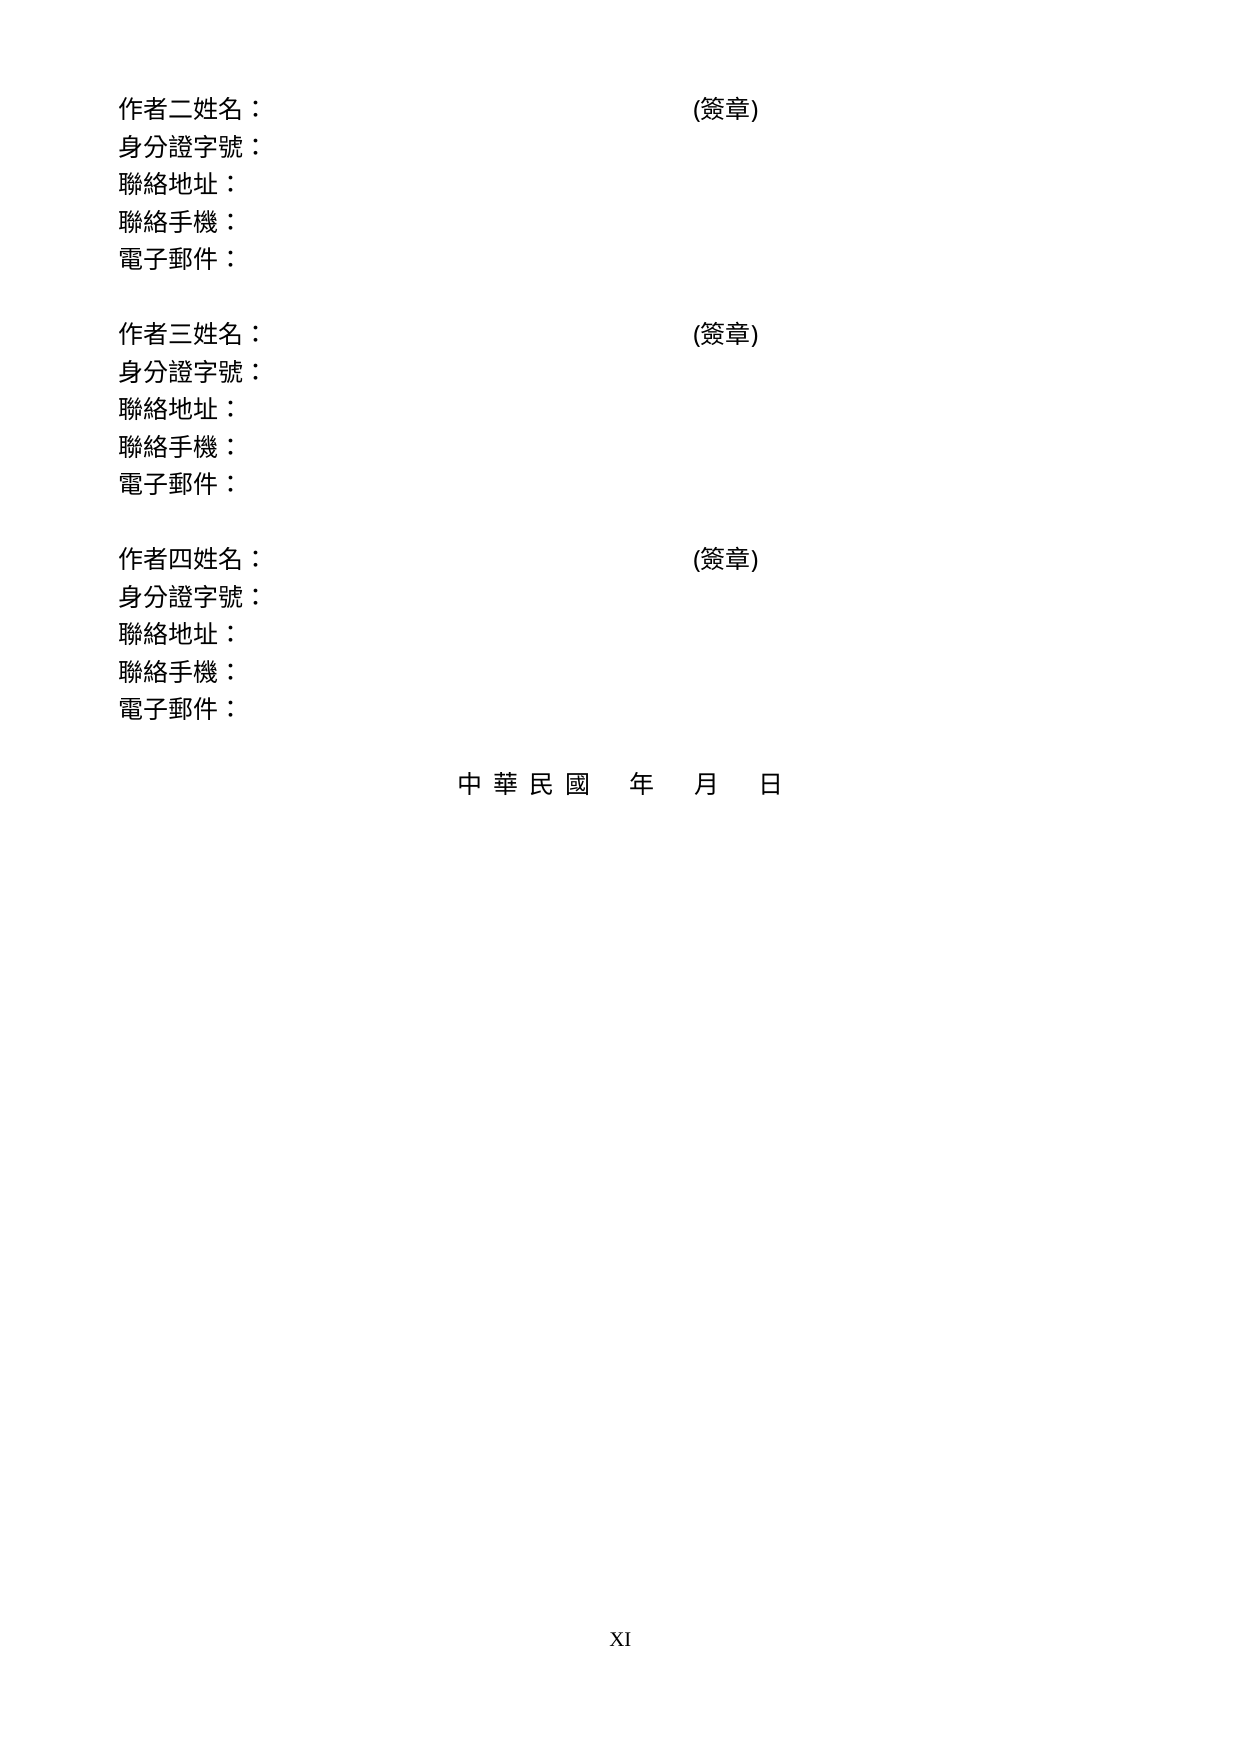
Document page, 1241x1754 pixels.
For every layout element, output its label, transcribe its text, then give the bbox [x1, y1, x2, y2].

text 聯絡地址： [118, 389, 1122, 426]
text 聯絡手機： [118, 651, 1122, 689]
text 中 華 民 國 年 月 日 [118, 764, 1122, 801]
text 身分證字號： [118, 351, 1122, 389]
text 作者三姓名： (簽章) [118, 314, 1122, 351]
text 身分證字號： [118, 576, 1122, 614]
text 聯絡手機： [118, 201, 1122, 239]
text 電子郵件： [118, 464, 1122, 501]
text 聯絡地址： [118, 614, 1122, 651]
text 電子郵件： [118, 689, 1122, 726]
text 身分證字號： [118, 126, 1122, 164]
text 電子郵件： [118, 239, 1122, 276]
text 作者四姓名： (簽章) [118, 539, 1122, 576]
text 作者二姓名： (簽章) [118, 89, 1122, 126]
text 聯絡地址： [118, 164, 1122, 201]
text 聯絡手機： [118, 426, 1122, 464]
